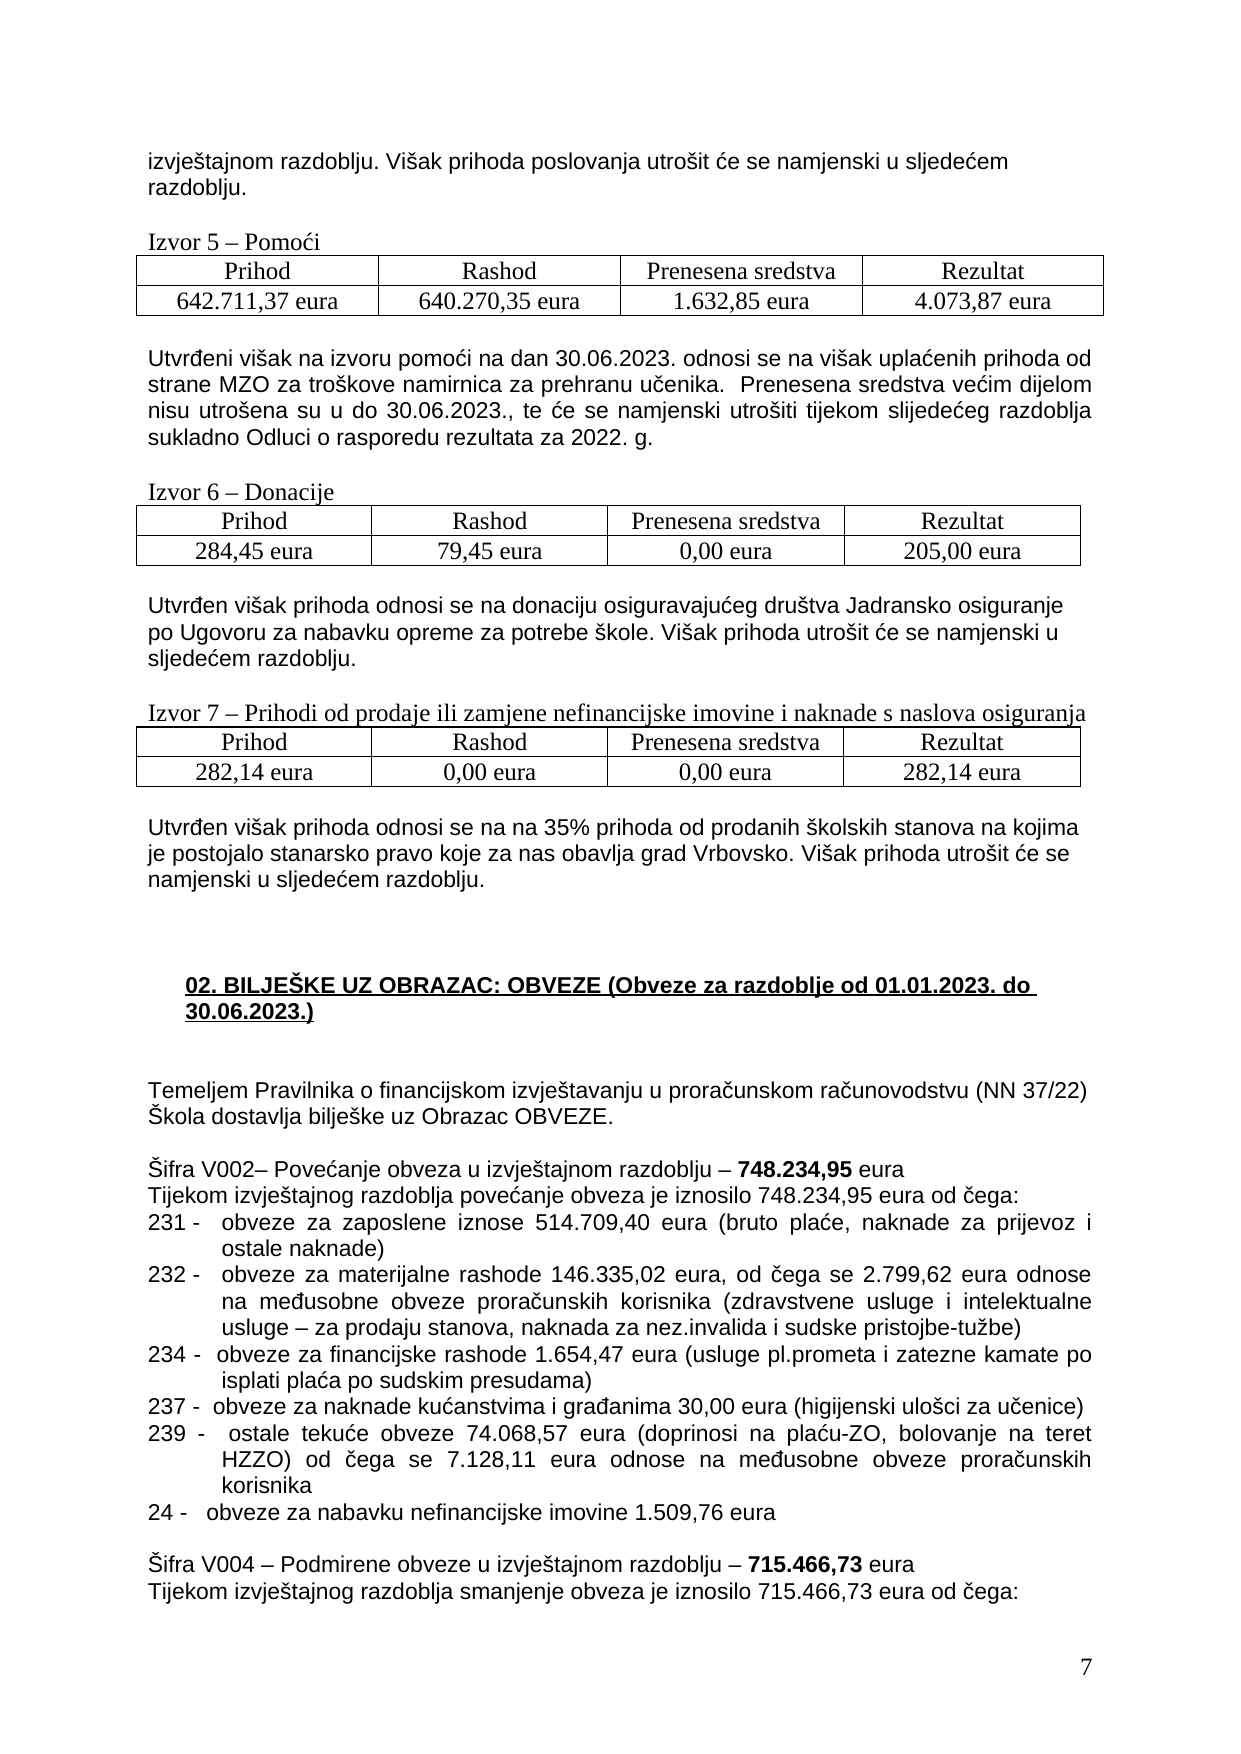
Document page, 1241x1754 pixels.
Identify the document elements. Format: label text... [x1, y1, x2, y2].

table_cell 0,00 eura [608, 536, 844, 565]
text Šifra V004 – Podmirene obveze u izvještajnom razdoblju – 715.466,73 eura [148, 1551, 1093, 1578]
table_header Rezultat [844, 728, 1080, 756]
text 237 - obveze za naknade kućanstvima i građanima 30,00 eura (higijenski ulošci za učenice) [148, 1393, 1093, 1419]
text Utvrđeni višak na izvoru pomoći na dan 30.06.2023. odnosi se na višak uplaćenih prihoda od strane MZO za troškove namirnica za prehranu učenika. Prenesena sredstva većim dijelom nisu utrošena su u do 30.06.2023., te će se namjenski utrošiti tijekom slijedećeg razdoblja sukladno Odluci o rasporedu rezultata za 2022. g. [148, 345, 1093, 450]
table_header Rashod [372, 506, 607, 535]
table_cell 4.073,87 eura [863, 286, 1103, 315]
text Izvor 5 – Pomoći [148, 227, 1093, 255]
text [148, 148, 1093, 200]
text 239 - ostale tekuće obveze 74.068,57 eura (doprinosi na plaću-ZO, bolovanje na teret HZZO) od čega se 7.128,11 eura odnose na međusobne obveze proračunskih korisnika [148, 1419, 1093, 1499]
table_header Prihod [137, 728, 371, 756]
table_cell 0,00 eura [372, 757, 607, 786]
text 232 - obveze za materijalne rashode 146.335,02 eura, od čega se 2.799,62 eura odnose na međusobne obveze proračunskih korisnika (zdravstvene usluge i intelektualne usluge – za prodaju stanova, naknada za nez.invalida i sudske pristojbe-tužbe) [148, 1261, 1093, 1341]
table_header Rezultat [863, 256, 1103, 285]
table_cell 205,00 eura [845, 536, 1080, 565]
table_header Rezultat [845, 506, 1080, 535]
table_cell 282,14 eura [844, 757, 1080, 786]
table_cell 282,14 eura [137, 757, 371, 786]
text 02. BILJEŠKE UZ OBRAZAC: OBVEZE (Obveze za razdoblje od 01.01.2023. do 30.06.2023.) [185, 972, 1093, 1024]
text 231 - obveze za zaposlene iznose 514.709,40 eura (bruto plaće, naknade za prijevoz i ostale naknade) [148, 1209, 1093, 1261]
table_cell 0,00 eura [608, 757, 843, 786]
text 234 - obveze za financijske rashode 1.654,47 eura (usluge pl.prometa i zatezne kamate po isplati plaća po sudskim presudama) [148, 1341, 1093, 1393]
table_header Rashod [379, 256, 620, 285]
table_header Prenesena sredstva [608, 506, 844, 535]
text Izvor 6 – Donacije [148, 477, 1093, 505]
table_cell 640.270,35 eura [379, 286, 620, 315]
text Šifra V002– Povećanje obveza u izvještajnom razdoblju – 748.234,95 eura [148, 1156, 1093, 1182]
text Temeljem Pravilnika o financijskom izvještavanju u proračunskom računovodstvu (NN 37/22) Škola dostavlja bilješke uz Obrazac OBVEZE. [148, 1077, 1093, 1130]
text Utvrđen višak prihoda odnosi se na na 35% prihoda od prodanih školskih stanova na kojima je postojalo stanarsko pravo koje za nas obavlja grad Vrbovsko. Višak prihoda utrošit će se namjenski u sljedećem razdoblju. [148, 813, 1093, 892]
table_header Prihod [137, 256, 378, 285]
table_header Prenesena sredstva [621, 256, 862, 285]
text Izvor 7 – Prihodi od prodaje ili zamjene nefinancijske imovine i naknade s naslova osiguranja [148, 698, 1093, 726]
text Tijekom izvještajnog razdoblja smanjenje obveza je iznosilo 715.466,73 eura od čega: [148, 1578, 1093, 1604]
table_header Prenesena sredstva [608, 728, 843, 756]
table_cell 1.632,85 eura [621, 286, 862, 315]
table_cell 284,45 eura [137, 536, 371, 565]
table_cell 642.711,37 eura [137, 286, 378, 315]
text Utvrđen višak prihoda odnosi se na donaciju osiguravajućeg društva Jadransko osiguranje po Ugovoru za nabavku opreme za potrebe škole. Višak prihoda utrošit će se namjenski u sljedećem razdoblju. [148, 592, 1093, 671]
table_header Rashod [372, 728, 607, 756]
table_cell 79,45 eura [372, 536, 607, 565]
text Tijekom izvještajnog razdoblja povećanje obveza je iznosilo 748.234,95 eura od čega: [148, 1182, 1093, 1209]
text 24 - obveze za nabavku nefinancijske imovine 1.509,76 eura [148, 1499, 1093, 1525]
table_header Prihod [137, 506, 371, 535]
